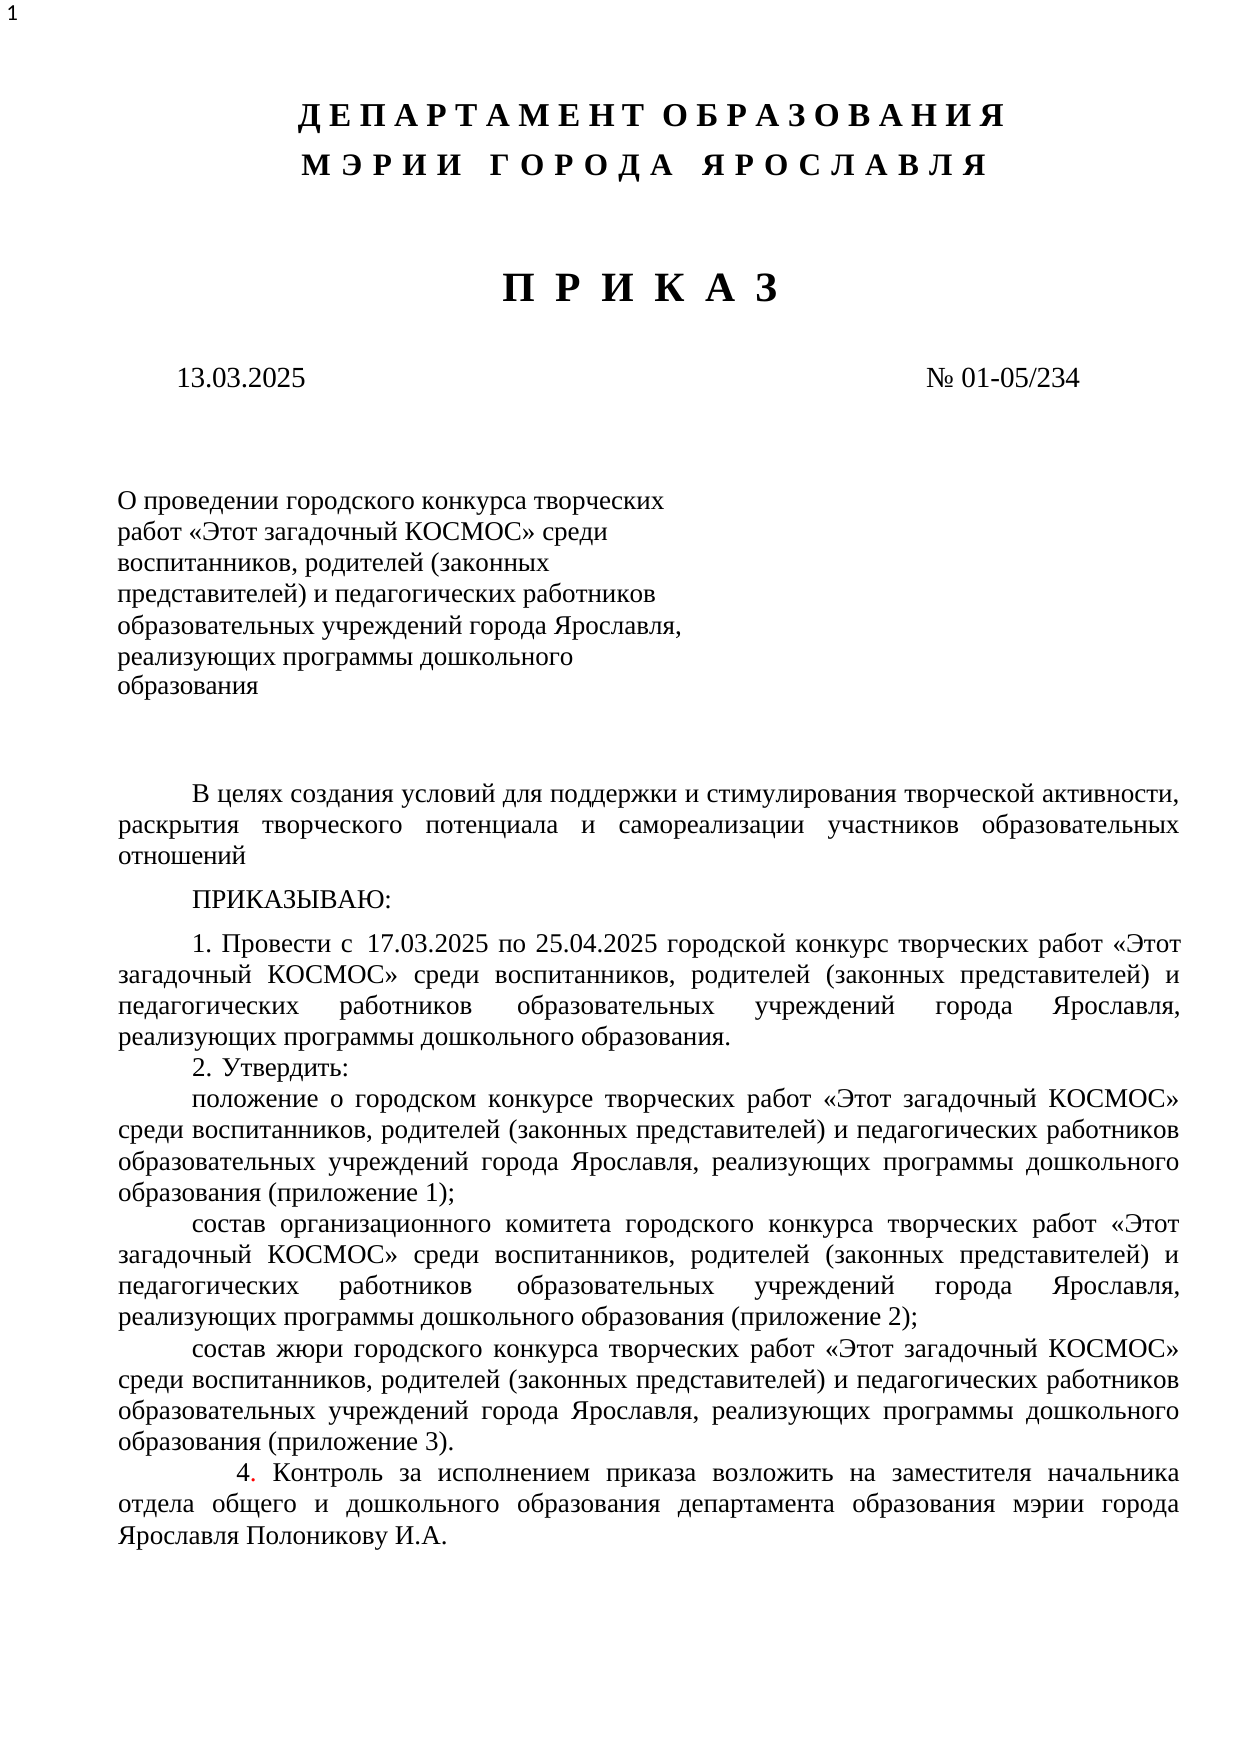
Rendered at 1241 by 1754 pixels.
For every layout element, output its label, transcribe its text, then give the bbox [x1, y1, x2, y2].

list Провести с 17.03.2025 по 25.04.2025 городской конкурс творческих работ «Этот загадочный КОСМОС» среди воспитанников, родителей (законных представителей) и педагогических работников образовательных учреждений города Ярославля, реализующих программы дошкольного образования. [118, 927, 1181, 1051]
text состав организационного комитета городского конкурса творческих работ «Этот загадочный КОСМОС» среди воспитанников, родителей (законных представителей) и педагогических работников образовательных учреждений города Ярославля, реализующих программы дошкольного образования (приложение 2); [118, 1207, 1181, 1332]
text положение о городском конкурсе творческих работ «Этот загадочный КОСМОС» среди воспитанников, родителей (законных представителей) и педагогических работников образовательных учреждений города Ярославля, реализующих программы дошкольного образования (приложение 1); [118, 1082, 1181, 1207]
text состав жюри городского конкурса творческих работ «Этот загадочный КОСМОС» среди воспитанников, родителей (законных представителей) и педагогических работников образовательных учреждений города Ярославля, реализующих программы дошкольного образования (приложение 3). [118, 1332, 1181, 1456]
table_cell 13.03.2025 [112, 336, 616, 439]
text 4. Контроль за исполнением приказа возложить на заместителя начальника отдела общего и дошкольного образования департамента образования мэрии города Ярославля Полоникову И.А. [118, 1456, 1181, 1550]
text В целях создания условий для поддержки и стимулирования творческой активности, раскрытия творческого потенциала и самореализации участников образовательных отношений [118, 777, 1181, 871]
table_cell О проведении городского конкурса творческих работ «Этот загадочный КОСМОС» среди воспитанников, родителей (законных представителей) и педагогических работников образовательных учреждений города Ярославля, реализующих программы дошкольного образования [112, 439, 1086, 702]
text ПРИКАЗЫВАЮ: [192, 883, 1196, 914]
table_cell № 01-05/234 [616, 336, 1086, 439]
table_header Д Е П А Р Т А М Е Н Т О Б Р А З О В А Н И Я М Э Р И И Г О Р О Д А Я Р О С Л А В Л Я П Р И К А З [112, 97, 1086, 336]
list Утвердить: [192, 1051, 1196, 1082]
